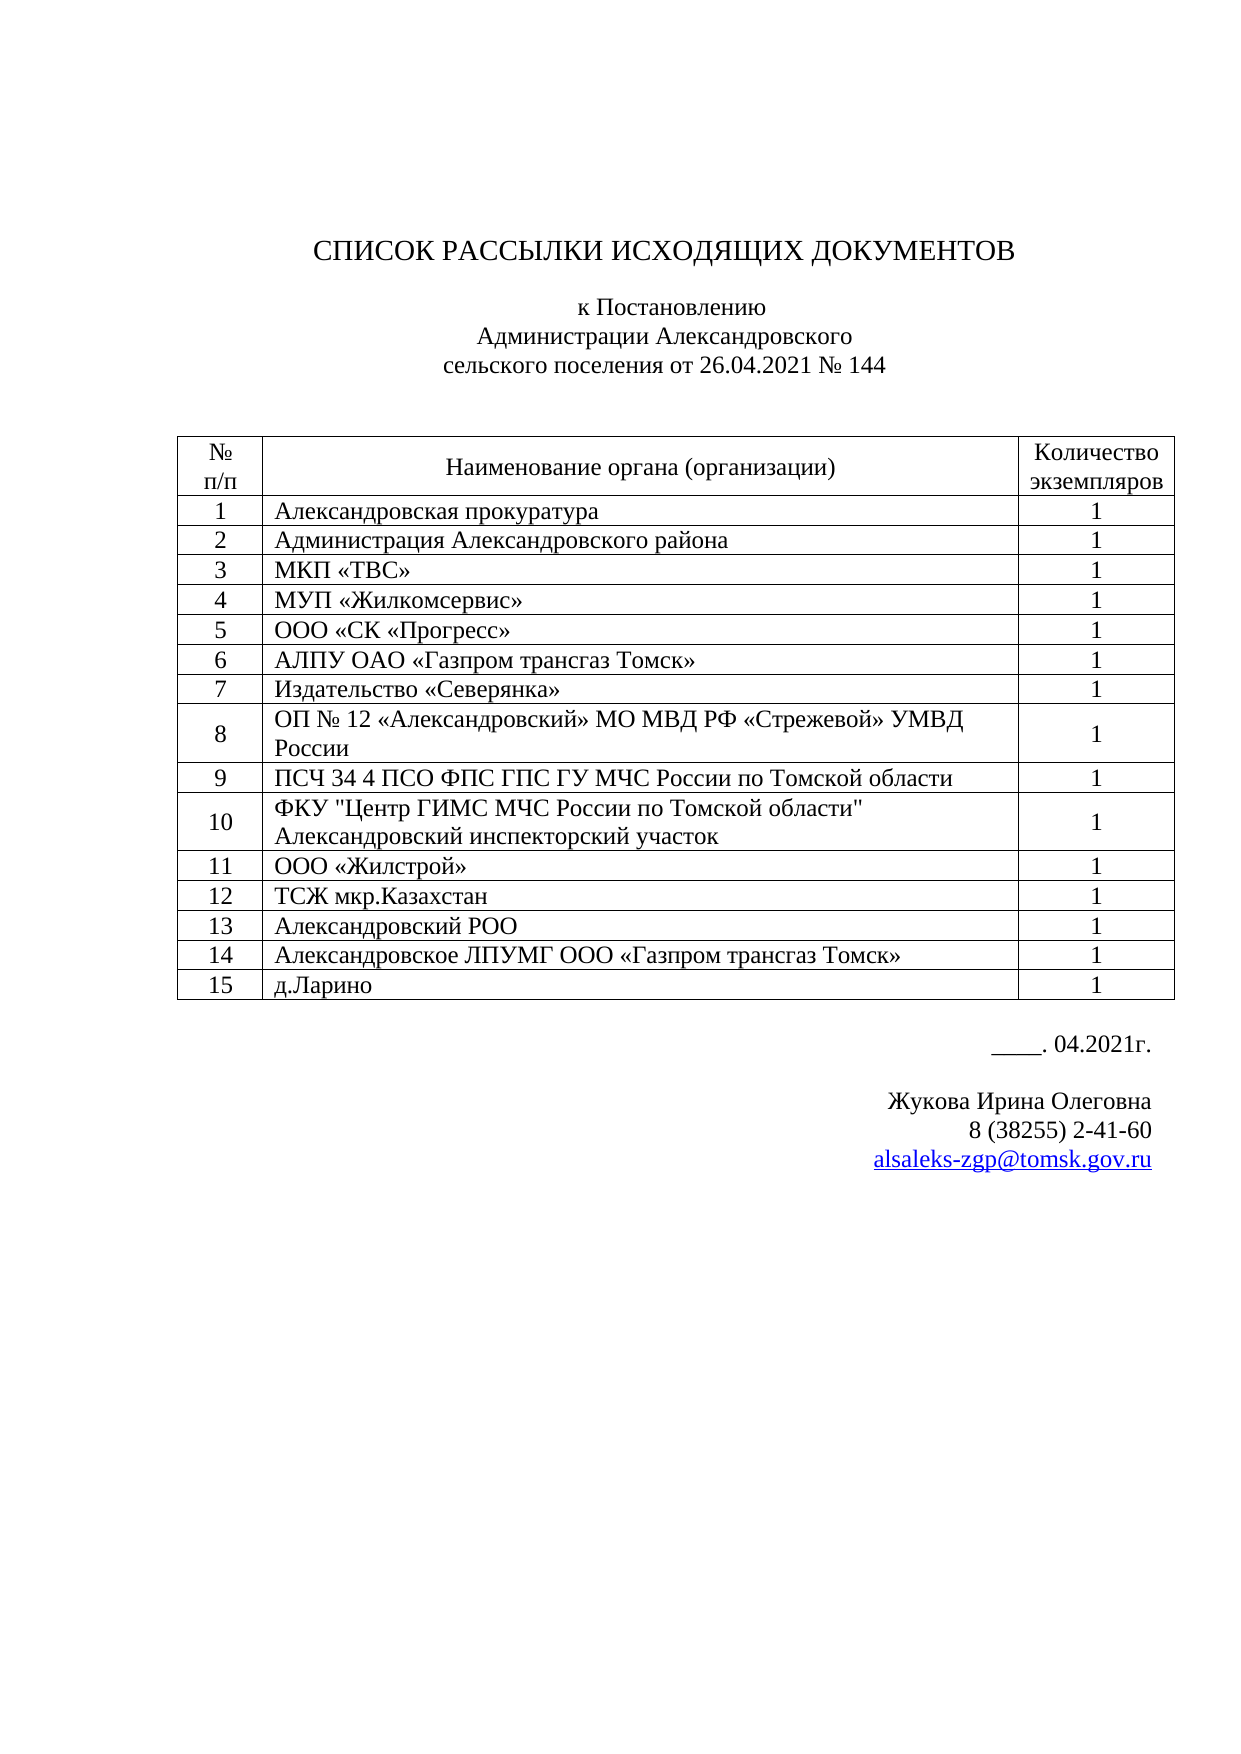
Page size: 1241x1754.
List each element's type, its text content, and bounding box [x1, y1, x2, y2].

text сельского поселения от 26.04.2021 № 144 [177, 350, 1152, 379]
table_cell Александровская прокуратура [263, 496, 1018, 524]
text alsaleks-zgp@tomsk.gov.ru [177, 1144, 1152, 1201]
table_cell Александровский РОО [263, 911, 1018, 939]
table_cell Администрация Александровского района [263, 526, 1018, 554]
table_cell 3 [178, 555, 262, 584]
table_cell ПСЧ 34 4 ПСО ФПС ГПС ГУ МЧС России по Томской области [263, 763, 1018, 792]
table_cell 1 [1019, 645, 1174, 673]
table_cell 1 [1019, 585, 1174, 614]
table_cell АЛПУ ОАО «Газпром трансгаз Томск» [263, 645, 1018, 673]
table_cell 11 [178, 851, 262, 880]
text к Постановлению [177, 292, 1152, 321]
text СПИСОК РАССЫЛКИ ИСХОДЯЩИХ ДОКУМЕНТОВ [177, 233, 1152, 267]
table_cell ТСЖ мкр.Казахстан [263, 881, 1018, 910]
table_cell 4 [178, 585, 262, 614]
table_cell МКП «ТВС» [263, 555, 1018, 584]
table_cell 5 [178, 615, 262, 644]
table_cell Александровское ЛПУМГ ООО «Газпром трансгаз Томск» [263, 941, 1018, 969]
table_cell 14 [178, 941, 262, 969]
table_cell МУП «Жилкомсервис» [263, 585, 1018, 614]
table_cell 1 [1019, 675, 1174, 703]
table_cell 1 [1019, 970, 1174, 999]
text ____. 04.2021г. [177, 1000, 1152, 1058]
table_cell 10 [178, 793, 262, 850]
table_cell 8 [178, 704, 262, 762]
text Администрации Александровского [177, 321, 1152, 350]
table_cell ФКУ "Центр ГИМС МЧС России по Томской области" Александровский инспекторский участок [263, 793, 1018, 850]
table_header Наименование органа (организации) [263, 437, 1018, 495]
table_header Количество экземпляров [1019, 437, 1174, 495]
table_cell д.Ларино [263, 970, 1018, 999]
table_cell 1 [1019, 941, 1174, 969]
table_header № п/п [178, 437, 262, 495]
table_cell 1 [1019, 526, 1174, 554]
table_cell 1 [178, 496, 262, 524]
table_cell 12 [178, 881, 262, 910]
table_cell 1 [1019, 763, 1174, 792]
table_cell 7 [178, 675, 262, 703]
table_cell 1 [1019, 615, 1174, 644]
table_cell 9 [178, 763, 262, 792]
table_cell 1 [1019, 881, 1174, 910]
table_cell 1 [1019, 911, 1174, 939]
table_cell Издательство «Северянка» [263, 675, 1018, 703]
table_cell 1 [1019, 851, 1174, 880]
table_cell 6 [178, 645, 262, 673]
table_cell ООО «СК «Прогресс» [263, 615, 1018, 644]
table_cell 15 [178, 970, 262, 999]
text 8 (38255) 2-41-60 [177, 1115, 1152, 1144]
text Жукова Ирина Олеговна [177, 1086, 1152, 1115]
table_cell ОП № 12 «Александровский» МО МВД РФ «Стрежевой» УМВД России [263, 704, 1018, 762]
table_cell ООО «Жилстрой» [263, 851, 1018, 880]
table_cell 1 [1019, 704, 1174, 762]
table_cell 2 [178, 526, 262, 554]
table_cell 1 [1019, 555, 1174, 584]
table_cell 1 [1019, 496, 1174, 524]
table_cell 13 [178, 911, 262, 939]
table_cell 1 [1019, 793, 1174, 850]
